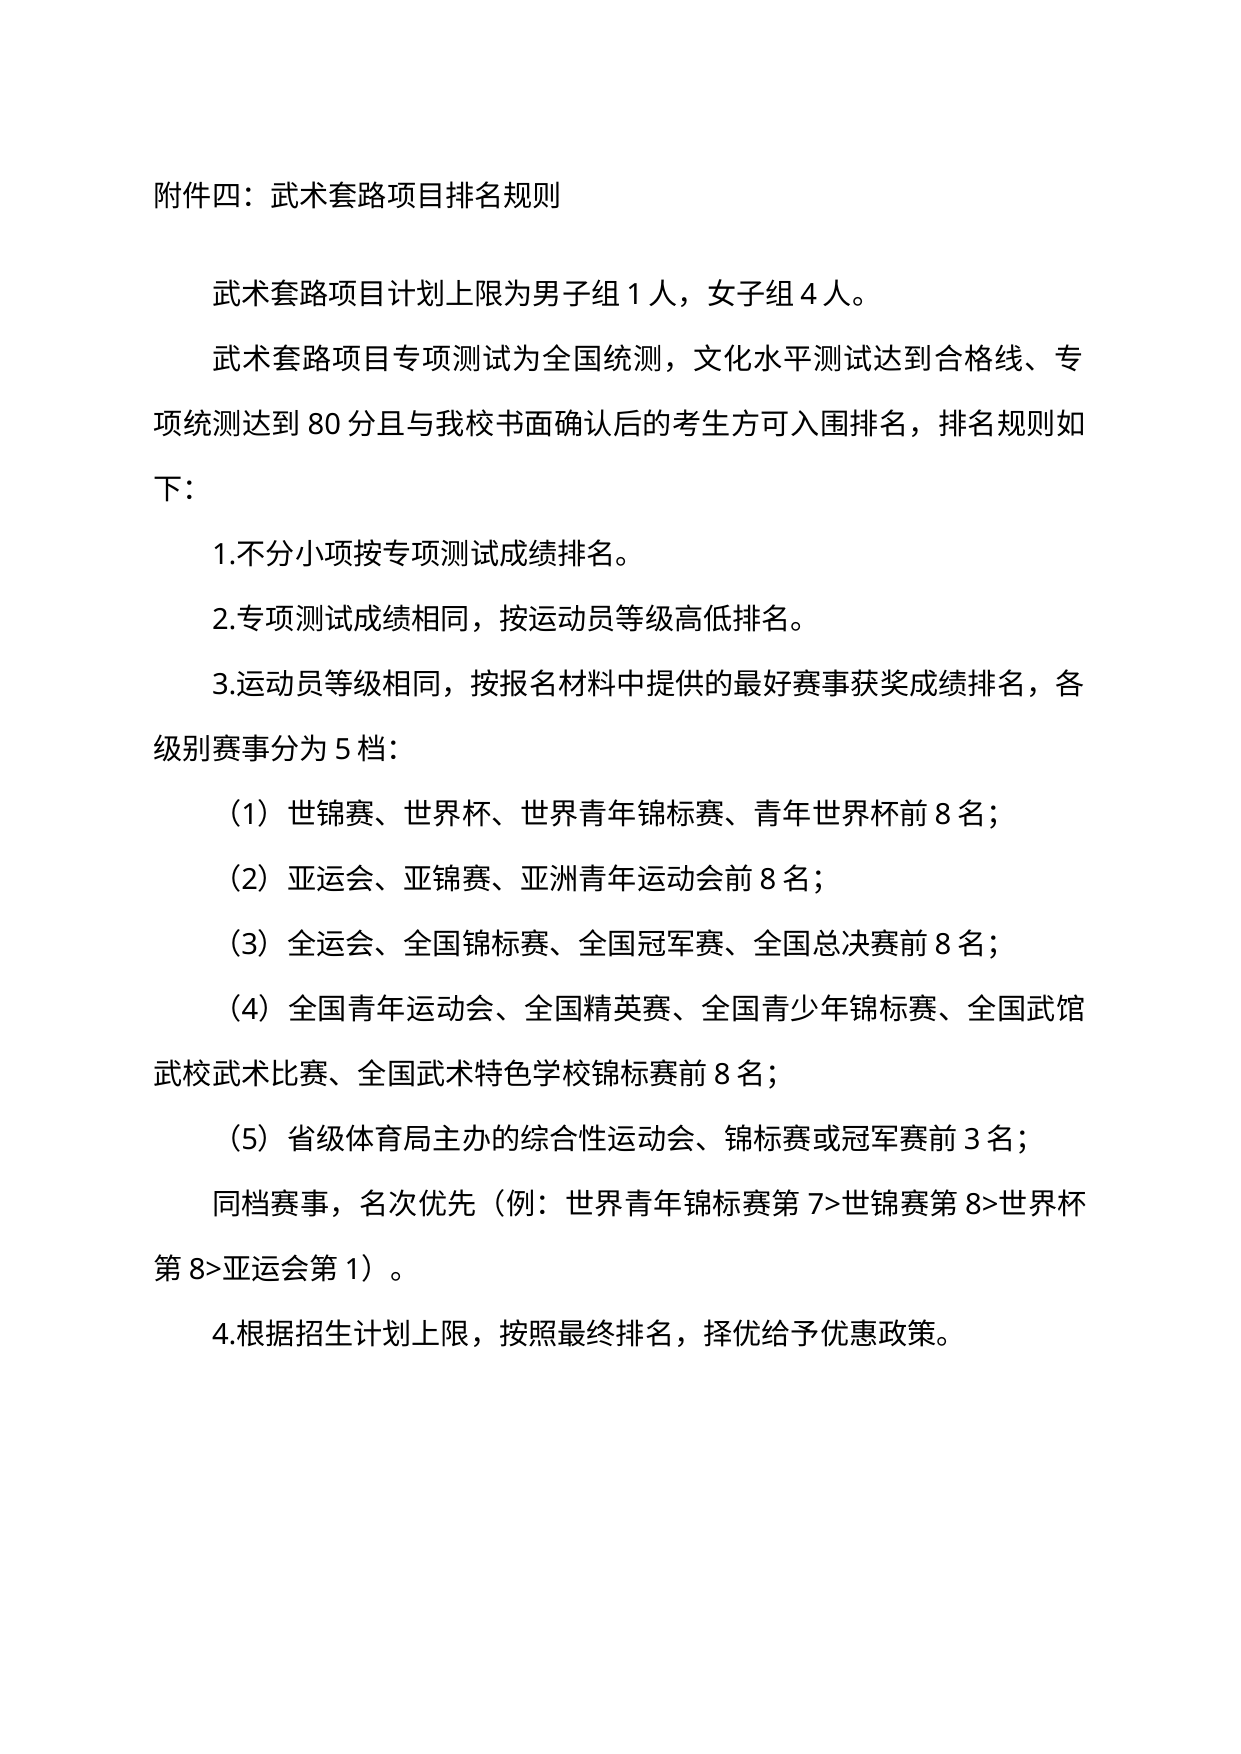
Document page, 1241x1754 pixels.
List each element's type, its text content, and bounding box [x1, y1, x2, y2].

text 2.专项测试成绩相同，按运动员等级高低排名。 [153, 584, 1087, 649]
text 同档赛事，名次优先（例：世界青年锦标赛第7>世锦赛第8>世界杯第8>亚运会第1）。 [153, 1169, 1087, 1299]
text （5）省级体育局主办的综合性运动会、锦标赛或冠军赛前3名； [153, 1104, 1087, 1169]
text 武术套路项目计划上限为男子组1人，女子组4人。 [153, 259, 1087, 324]
text 1.不分小项按专项测试成绩排名。 [153, 519, 1087, 584]
text 4.根据招生计划上限，按照最终排名，择优给予优惠政策。 [153, 1299, 1087, 1364]
text 附件四：武术套路项目排名规则 [153, 162, 1087, 227]
text （3）全运会、全国锦标赛、全国冠军赛、全国总决赛前8名； [153, 909, 1087, 974]
text 武术套路项目专项测试为全国统测，文化水平测试达到合格线、专项统测达到80分且与我校书面确认后的考生方可入围排名，排名规则如下： [153, 324, 1087, 519]
text （1）世锦赛、世界杯、世界青年锦标赛、青年世界杯前8名； [153, 779, 1087, 844]
text （2）亚运会、亚锦赛、亚洲青年运动会前8名； [153, 844, 1087, 909]
text 3.运动员等级相同，按报名材料中提供的最好赛事获奖成绩排名，各级别赛事分为5档： [153, 649, 1087, 779]
text （4）全国青年运动会、全国精英赛、全国青少年锦标赛、全国武馆武校武术比赛、全国武术特色学校锦标赛前8名； [153, 974, 1087, 1104]
